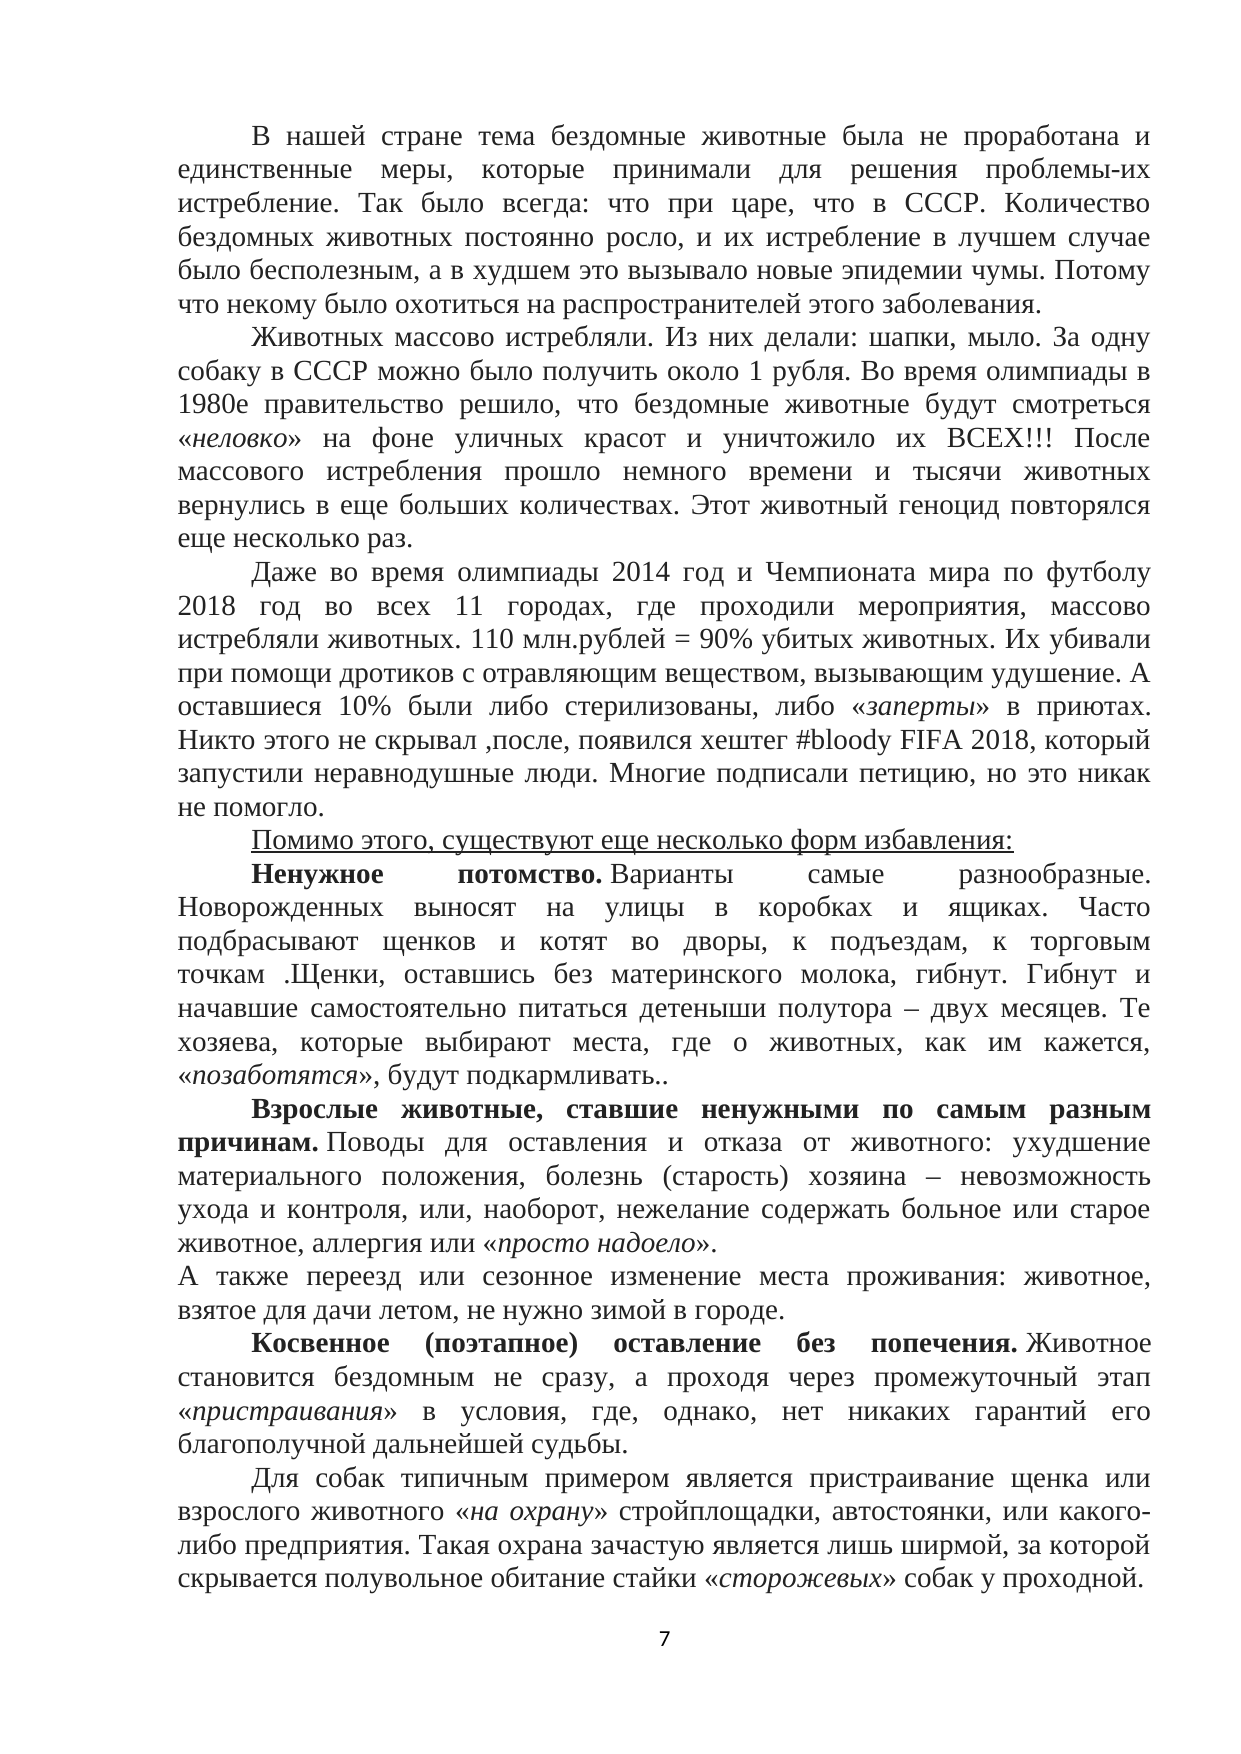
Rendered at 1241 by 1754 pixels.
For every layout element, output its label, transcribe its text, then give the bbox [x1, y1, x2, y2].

text А также переезд или сезонное изменение места проживания: животное, взятое для дачи летом, не нужно зимой в городе. [177, 1258, 1152, 1326]
text Ненужное потомство. Варианты самые разнообразные. Новорожденных выносят на улицы в коробках и ящиках. Часто подбрасывают щенков и котят во дворы, к подъездам, к торговым точкам .Щенки, оставшись без материнского молока, гибнут. Гибнут и начавшие самостоятельно питаться детеныши полутора – двух месяцев. Те хозяева, которые выбирают места, где о животных, как им кажется, «позаботятся», будут подкармливать.. [177, 856, 1152, 1091]
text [177, 1460, 1152, 1594]
text Животных массово истребляли. Из них делали: шапки, мыло. За одну собаку в СССР можно было получить около 1 рубля. Во время олимпиады в 1980е правительство решило, что бездомные животные будут смотреться «неловко» на фоне уличных красот и уничтожило их ВСЕХ!!! После массового истребления прошло немного времени и тысячи животных вернулись в еще больших количествах. Этот животный геноцид повторялся еще несколько раз. [177, 319, 1152, 554]
text Помимо этого, существуют еще несколько форм избавления: [177, 822, 1152, 856]
text Взрослые животные, ставшие ненужными по самым разным причинам. Поводы для оставления и отказа от животного: ухудшение материального положения, болезнь (старость) хозяина – невозможность ухода и контроля, или, наоборот, нежелание содержать больное или старое животное, аллергия или «просто надоело». [177, 1091, 1152, 1258]
text В нашей стране тема бездомные животные была не проработана и единственные меры, которые принимали для решения проблемы-их истребление. Так было всегда: что при царе, что в СССР. Количество бездомных животных постоянно росло, и их истребление в лучшем случае было бесполезным, а в худшем это вызывало новые эпидемии чумы. Потому что некому было охотиться на распространителей этого заболевания. [177, 118, 1152, 319]
text Даже во время олимпиады 2014 год и Чемпионата мира по футболу 2018 год во всех 11 городах, где проходили мероприятия, массово истребляли животных. 110 млн.рублей = 90% убитых животных. Их убивали при помощи дротиков с отравляющим веществом, вызывающим удушение. А оставшиеся 10% были либо стерилизованы, либо «заперты» в приютах. Никто этого не скрывал ,после, появился хештег #bloody FIFA 2018, который запустили неравнодушные люди. Многие подписали петицию, но это никак не помогло. [177, 554, 1152, 822]
text Косвенное (поэтапное) оставление без попечения. Животное становится бездомным не сразу, а проходя через промежуточный этап «пристраивания» в условия, где, однако, нет никаких гарантий его благополучной дальнейшей судьбы. [177, 1326, 1152, 1460]
